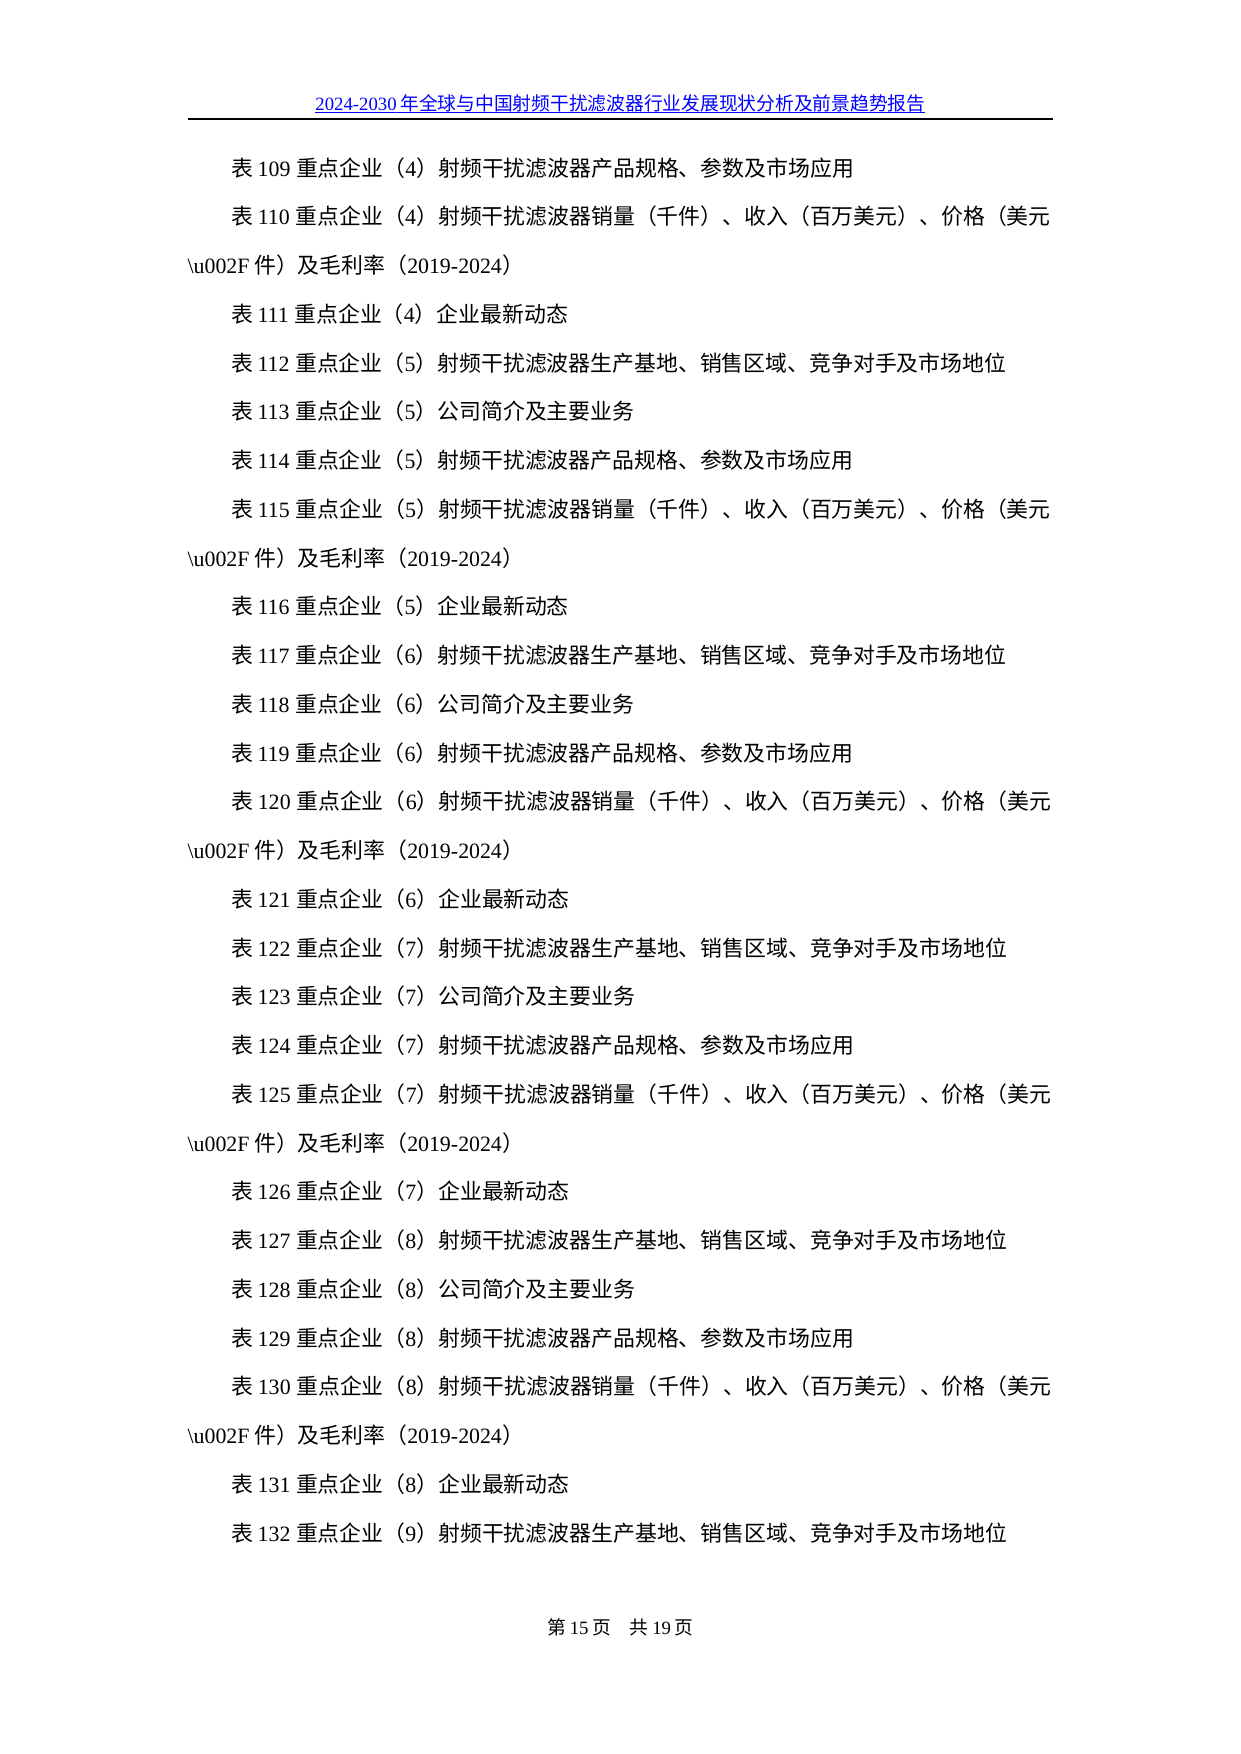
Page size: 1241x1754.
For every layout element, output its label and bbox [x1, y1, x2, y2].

text [187, 150, 1053, 1548]
